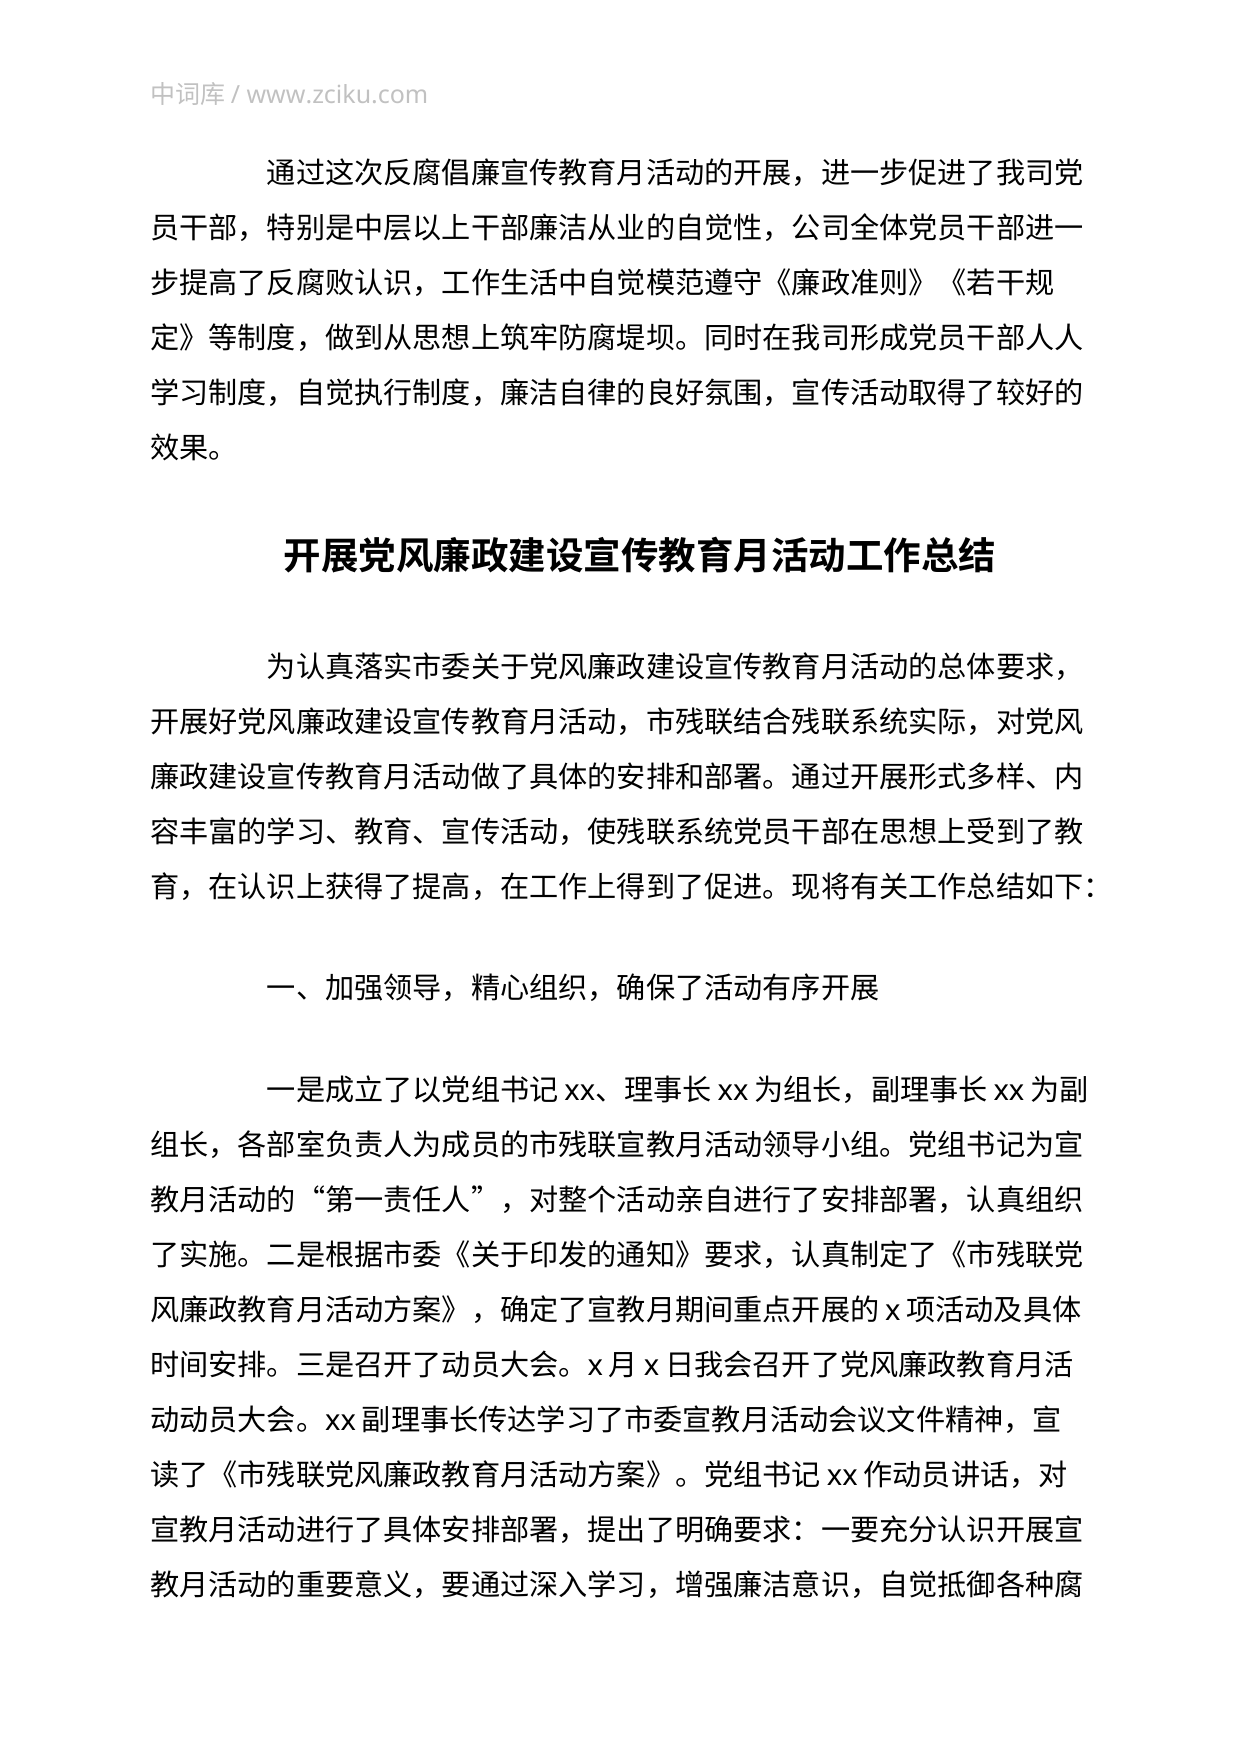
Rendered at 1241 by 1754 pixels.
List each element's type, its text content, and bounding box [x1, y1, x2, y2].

text 一、加强领导，精心组织，确保了活动有序开展 [150, 965, 1090, 1007]
text 通过这次反腐倡廉宣传教育月活动的开展，进一步促进了我司党员干部，特别是中层以上干部廉洁从业的自觉性，公司全体党员干部进一步提高了反腐败认识，工作生活中自觉模范遵守《廉政准则》《若干规定》等制度，做到从思想上筑牢防腐堤坝。同时在我司形成党员干部人人学习制度，自觉执行制度，廉洁自律的良好氛围，宣传活动取得了较好的效果。 [150, 150, 1090, 467]
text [150, 1067, 1090, 1604]
text 开展党风廉政建设宣传教育月活动工作总结 [150, 526, 1090, 581]
text 为认真落实市委关于党风廉政建设宣传教育月活动的总体要求，开展好党风廉政建设宣传教育月活动，市残联结合残联系统实际，对党风廉政建设宣传教育月活动做了具体的安排和部署。通过开展形式多样、内容丰富的学习、教育、宣传活动，使残联系统党员干部在思想上受到了教育，在认识上获得了提高，在工作上得到了促进。现将有关工作总结如下： [150, 644, 1090, 906]
